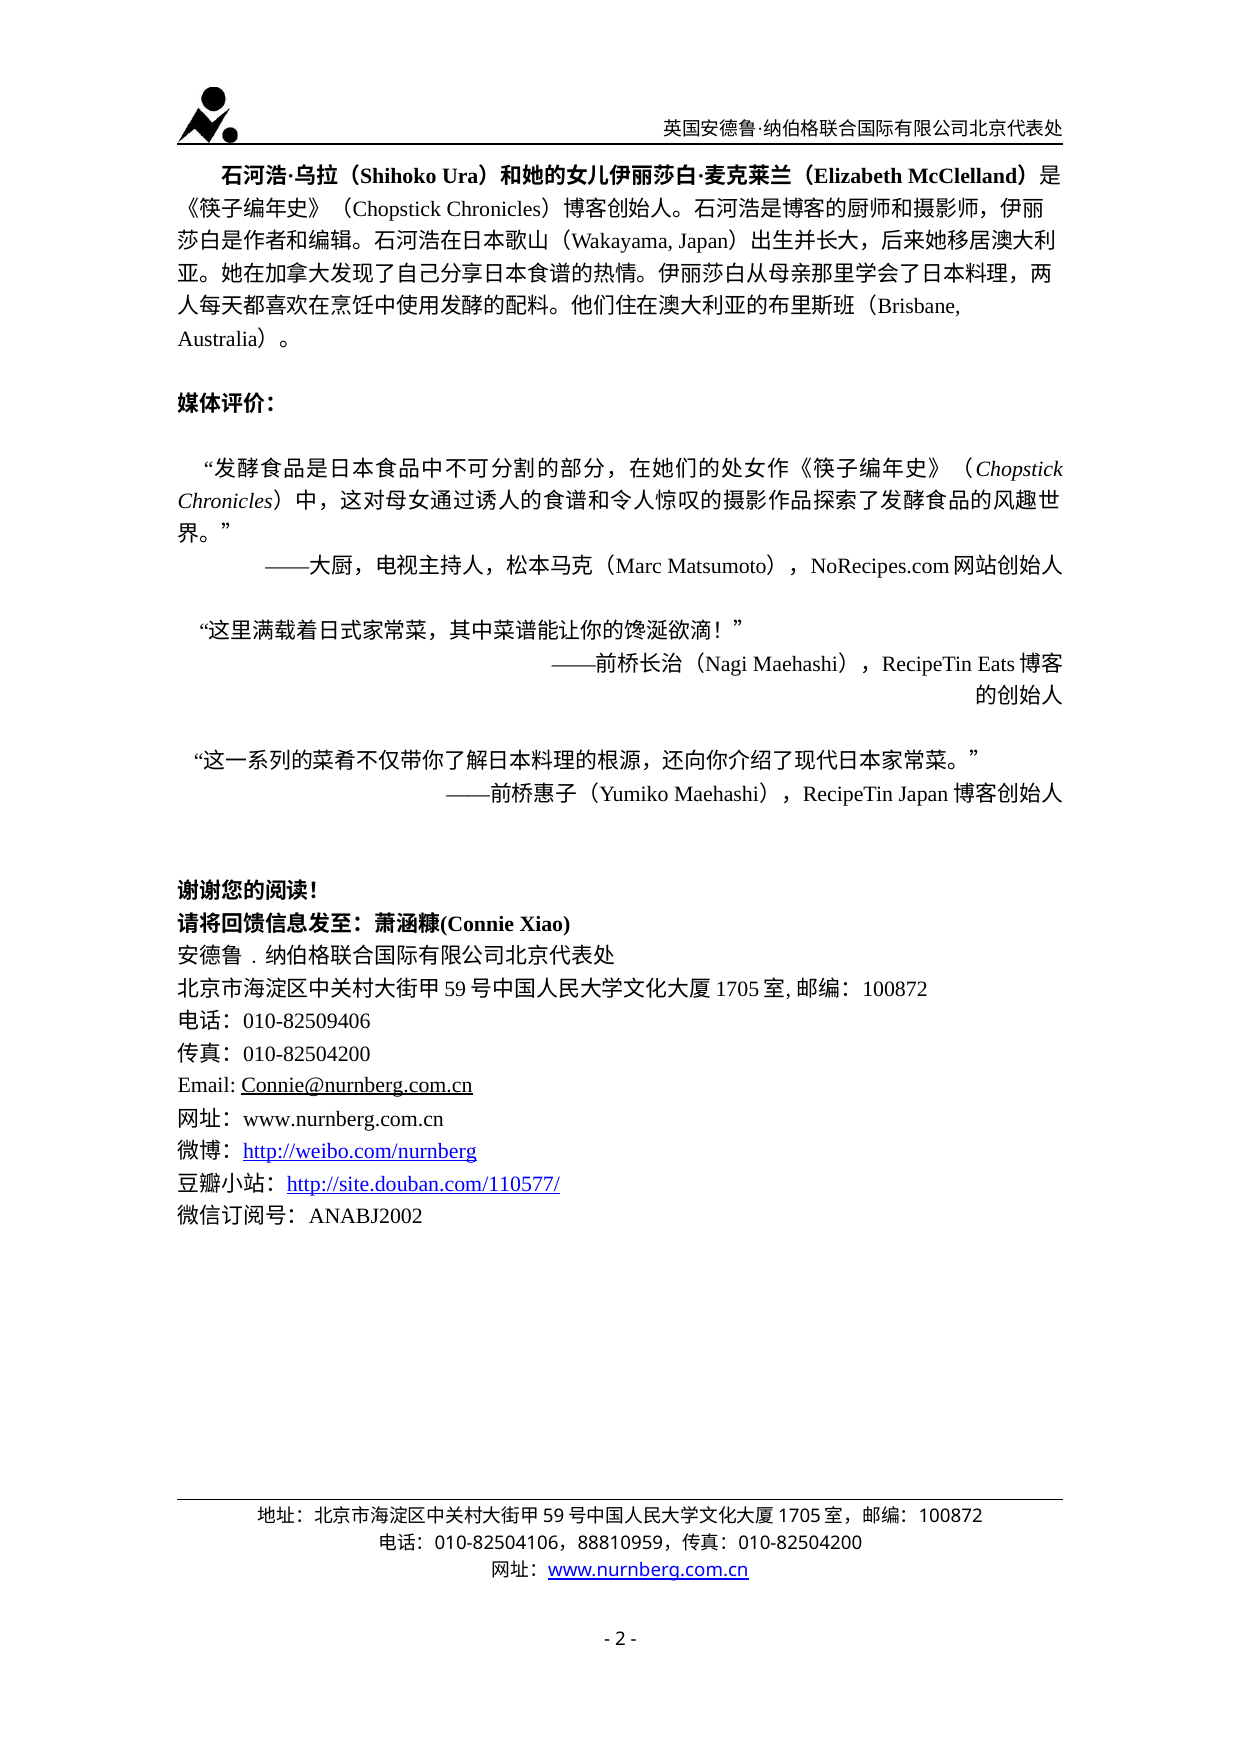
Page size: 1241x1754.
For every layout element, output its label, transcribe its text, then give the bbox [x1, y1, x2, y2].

text 电话：010-82509406 [177, 1003, 1063, 1035]
text 媒体评价： [177, 385, 1063, 418]
text 的创始人 [177, 678, 1063, 710]
text Email: Connie@nurnberg.com.cn [177, 1068, 1063, 1100]
text “发酵食品是日本食品中不可分割的部分，在她们的处女作《筷子编年史》（Chopstick Chronicles）中，这对母女通过诱人的食谱和令人惊叹的摄影作品探索了发酵食品的风趣世界。” [177, 450, 1063, 548]
text “这里满载着日式家常菜，其中菜谱能让你的馋涎欲滴！” [177, 613, 1063, 645]
text 石河浩·乌拉（Shihoko Ura）和她的女儿伊丽莎白·麦克莱兰（Elizabeth McClelland）是《筷子编年史》（Chopstick Chronicles）博客创始人。石河浩是博客的厨师和摄影师，伊丽莎白是作者和编辑。石河浩在日本歌山（Wakayama, Japan）出生并长大，后来她移居澳大利亚。她在加拿大发现了自己分享日本食谱的热情。伊丽莎白从母亲那里学会了日本料理，两人每天都喜欢在烹饪中使用发酵的配料。他们住在澳大利亚的布里斯班（Brisbane, Australia）。 [177, 158, 1063, 353]
text ——前桥惠子（Yumiko Maehashi），RecipeTin Japan 博客创始人 [177, 775, 1063, 808]
text 微博：http://weibo.com/nurnberg [177, 1133, 1063, 1165]
picture [177, 87, 238, 143]
text 请将回馈信息发至：萧涵糠(Connie Xiao) [177, 905, 1063, 938]
text 微信订阅号：ANABJ2002 [177, 1198, 1063, 1230]
text 豆瓣小站：http://site.douban.com/110577/ [177, 1165, 1063, 1198]
text ——前桥长治（Nagi Maehashi），RecipeTin Eats博客 [177, 645, 1063, 678]
text “这一系列的菜肴不仅带你了解日本料理的根源，还向你介绍了现代日本家常菜。” [177, 743, 1063, 775]
text 传真：010-82504200 [177, 1035, 1063, 1068]
text 北京市海淀区中关村大街甲59号中国人民大学文化大厦1705室, 邮编：100872 [177, 970, 1063, 1003]
text 网址：www.nurnberg.com.cn [177, 1100, 1063, 1133]
text 安德鲁﹒纳伯格联合国际有限公司北京代表处 [177, 938, 1063, 970]
text ——大厨，电视主持人，松本马克（Marc Matsumoto），NoRecipes.com网站创始人 [177, 548, 1063, 580]
text 谢谢您的阅读！ [177, 873, 1063, 905]
